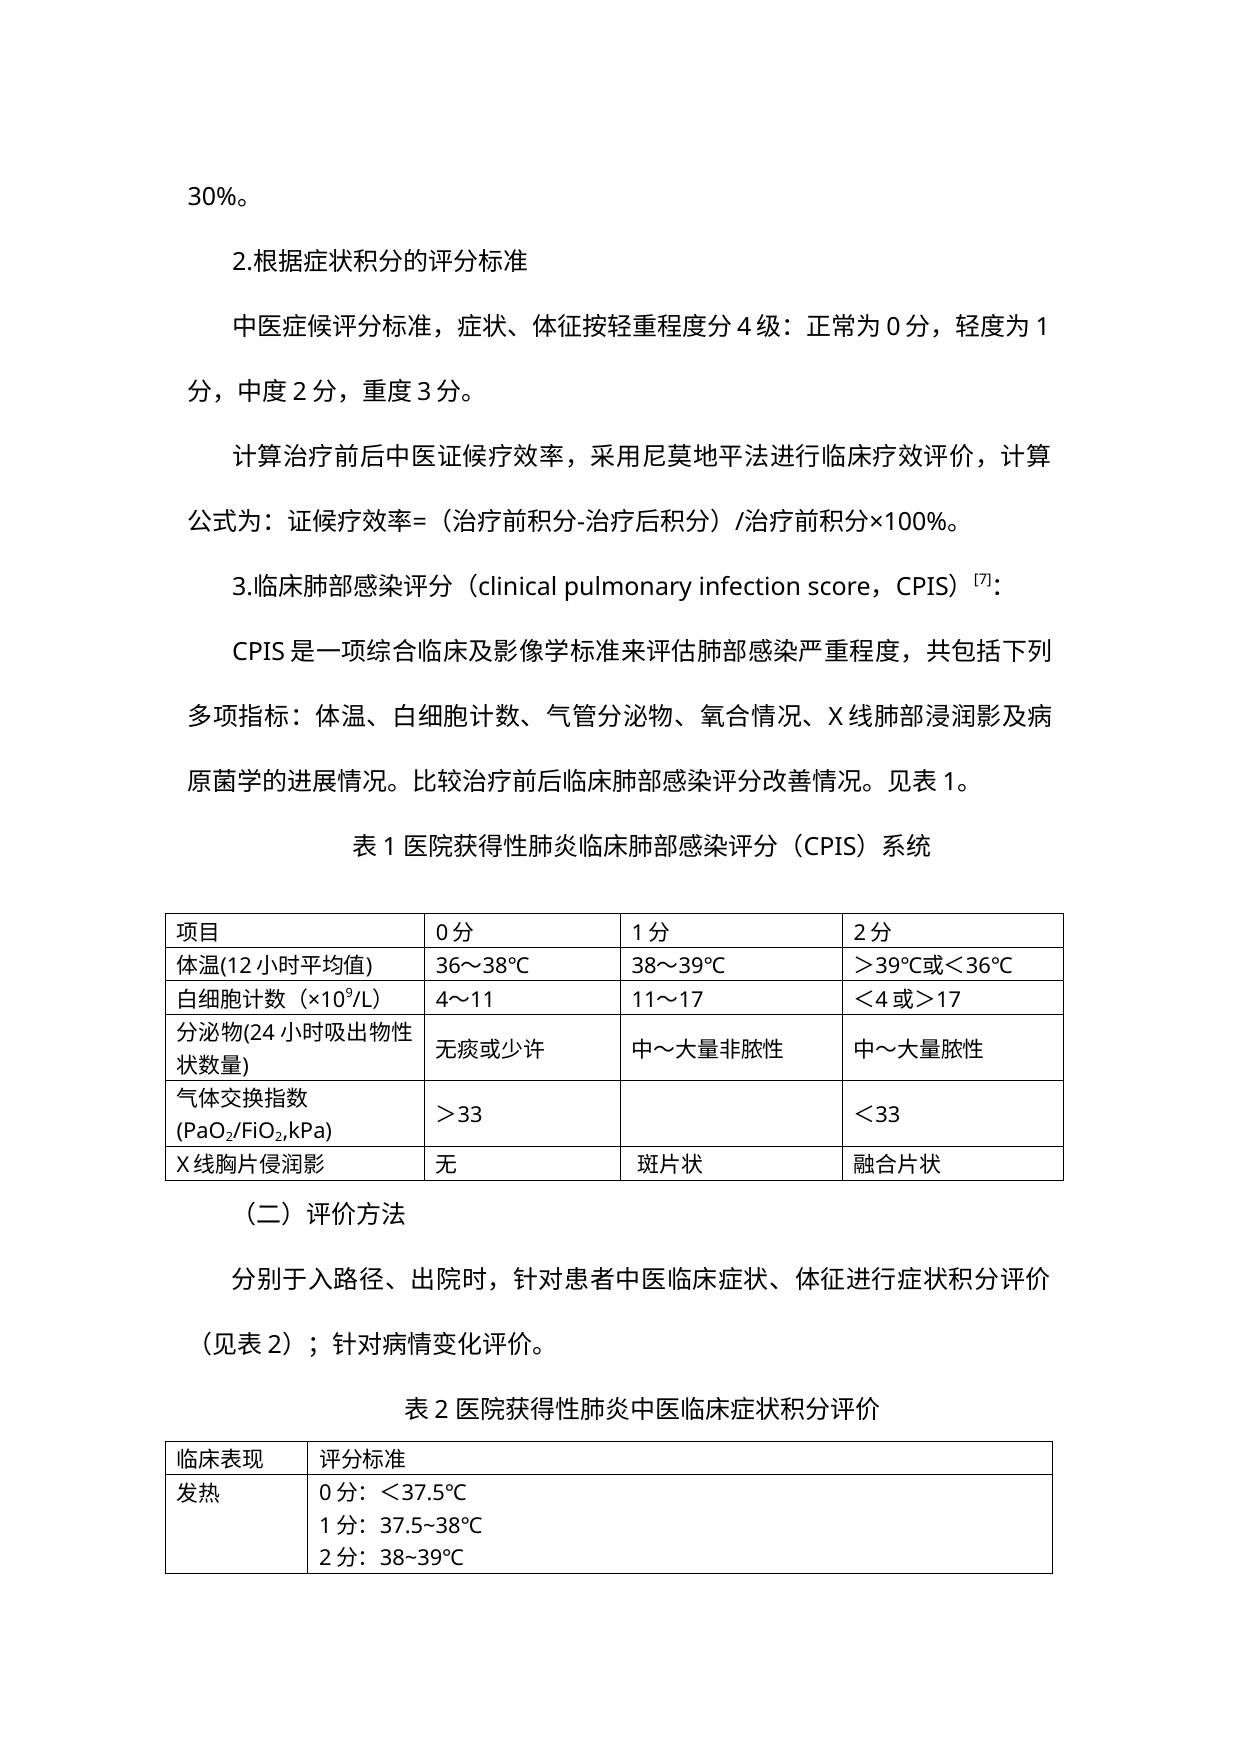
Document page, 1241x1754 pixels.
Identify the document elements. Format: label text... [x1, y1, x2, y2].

table_cell 分泌物(24小时吸出物性状数量) [166, 1015, 424, 1080]
table_cell 发热 [166, 1475, 307, 1573]
table_header 0分 [425, 914, 620, 947]
table_cell X线胸片侵润影 [166, 1147, 424, 1179]
text 表2 医院获得性肺炎中医临床症状积分评价 [187, 1376, 1053, 1441]
text 2.根据症状积分的评分标准 [187, 227, 1053, 292]
table_cell 无 [425, 1147, 620, 1179]
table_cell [308, 1475, 1052, 1573]
table_cell 融合片状 [843, 1147, 1063, 1179]
text 计算治疗前后中医证候疗效率，采用尼莫地平法进行临床疗效评价，计算公式为：证候疗效率=（治疗前积分-治疗后积分）/治疗前积分×100%。 [187, 422, 1053, 552]
table_cell 体温(12小时平均值) [166, 948, 424, 980]
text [187, 162, 1053, 227]
table_cell 无痰或少许 [425, 1015, 620, 1080]
table_header 项目 [166, 914, 424, 947]
table_header 2分 [843, 914, 1063, 947]
table_cell ＜33 [843, 1081, 1063, 1146]
table_cell [621, 1081, 842, 1146]
table_cell 11～17 [621, 981, 842, 1014]
table_cell ＜4或＞17 [843, 981, 1063, 1014]
table_cell 4～11 [425, 981, 620, 1014]
table_header 1分 [621, 914, 842, 947]
table_cell ＞33 [425, 1081, 620, 1146]
table_cell 中～大量脓性 [843, 1015, 1063, 1080]
text （二）评价方法 [187, 1181, 1053, 1246]
text CPIS是一项综合临床及影像学标准来评估肺部感染严重程度，共包括下列多项指标：体温、白细胞计数、气管分泌物、氧合情况、X线肺部浸润影及病原菌学的进展情况。比较治疗前后临床肺部感染评分改善情况。见表1。 [187, 617, 1053, 812]
table_cell 气体交换指数 (PaO2/FiO2,kPa) [166, 1081, 424, 1146]
table_cell 白细胞计数（×109/L） [166, 981, 424, 1014]
table_cell 中～大量非脓性 [621, 1015, 842, 1080]
table_header 临床表现 [166, 1442, 307, 1474]
text 表1 医院获得性肺炎临床肺部感染评分（CPIS）系统 [187, 812, 1053, 877]
text 3.临床肺部感染评分（clinical pulmonary infection score，CPIS）[7]： [187, 552, 1053, 617]
table_header 评分标准 [308, 1442, 1052, 1474]
table_cell 36～38℃ [425, 948, 620, 980]
table_cell 斑片状 [621, 1147, 842, 1179]
text 分别于入路径、出院时，针对患者中医临床症状、体征进行症状积分评价（见表2）；针对病情变化评价。 [187, 1246, 1053, 1376]
table_cell 38～39℃ [621, 948, 842, 980]
text 中医症候评分标准，症状、体征按轻重程度分4级：正常为0分，轻度为1分，中度2分，重度3分。 [187, 292, 1053, 422]
table_cell ＞39℃或＜36℃ [843, 948, 1063, 980]
